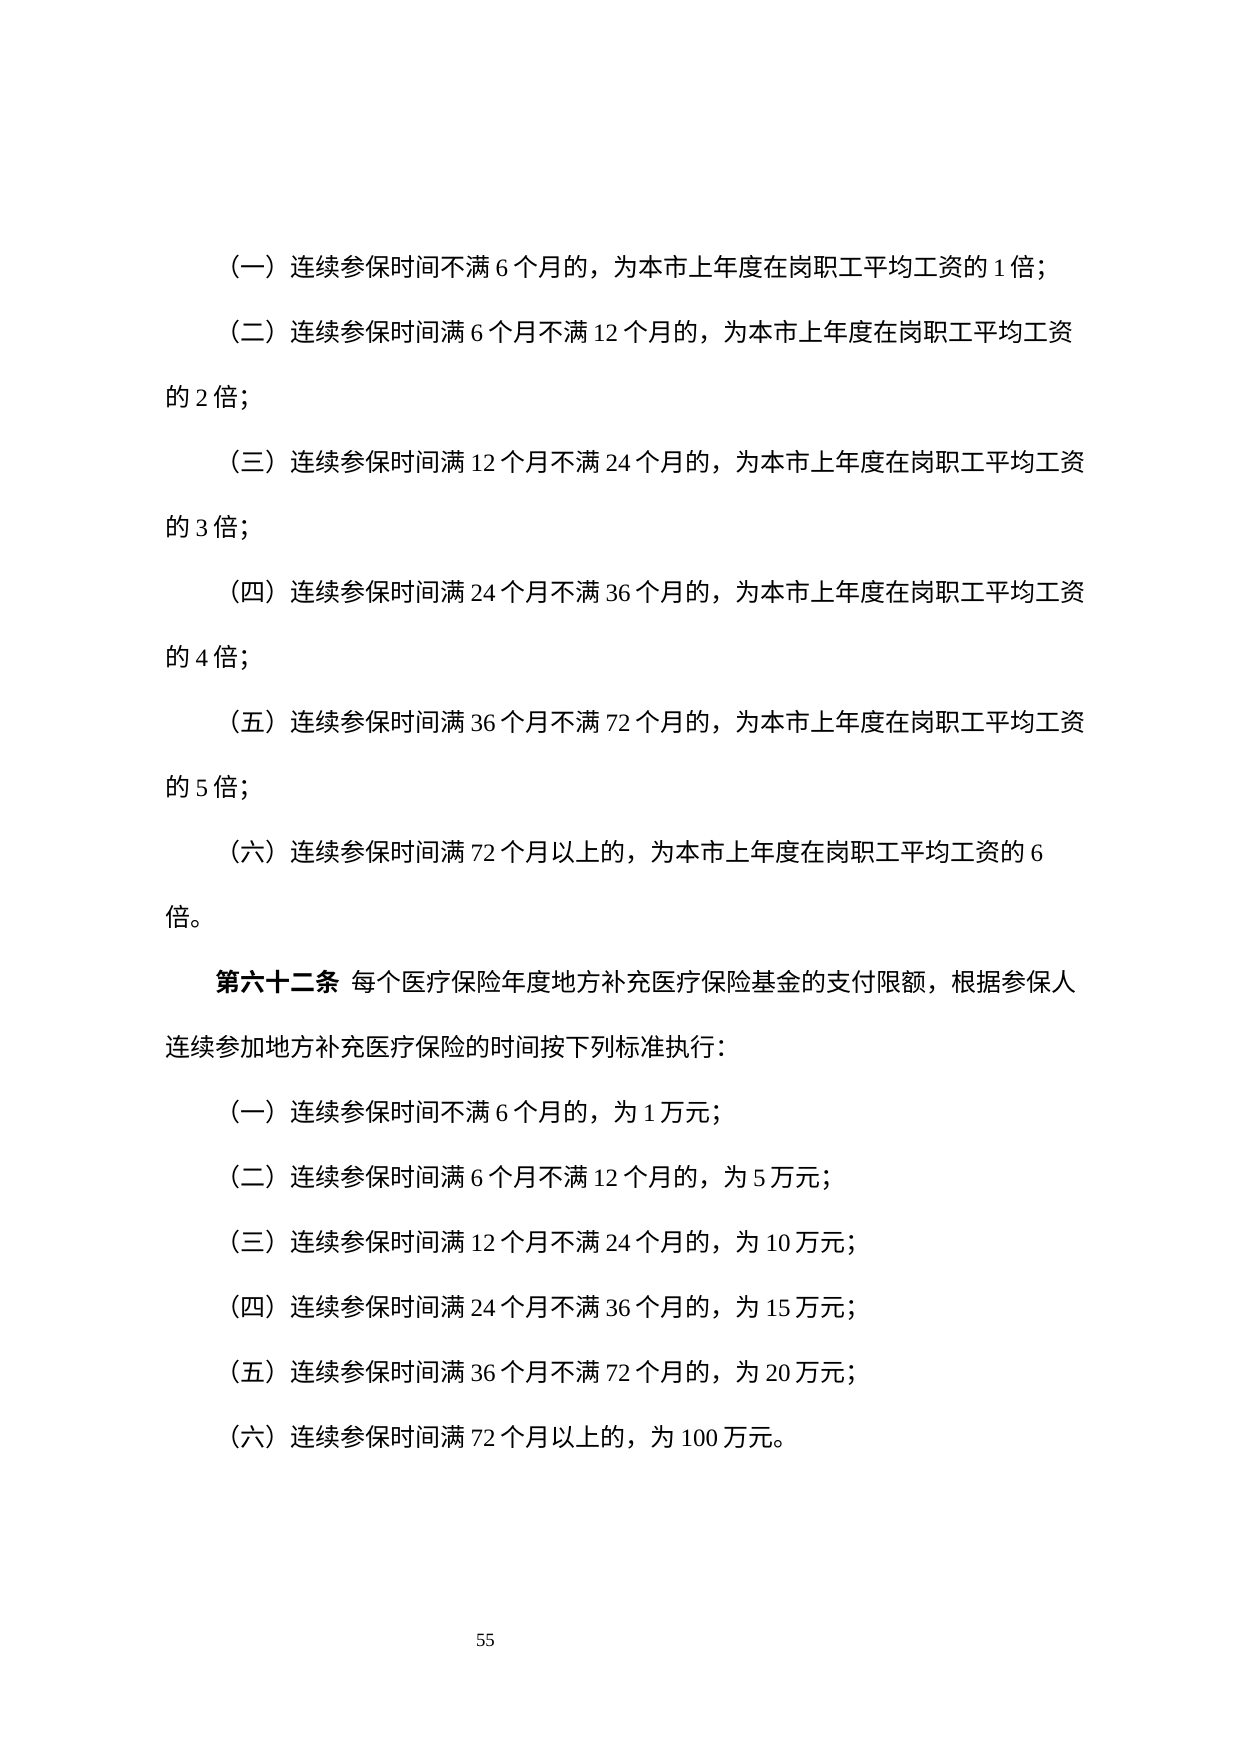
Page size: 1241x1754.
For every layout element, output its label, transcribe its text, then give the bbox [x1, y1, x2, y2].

text （二）连续参保时间满6个月不满12个月的，为本市上年度在岗职工平均工资的2倍； [165, 298, 1087, 428]
text （二）连续参保时间满6个月不满12个月的，为5万元； [165, 1143, 1087, 1208]
text （三）连续参保时间满12个月不满24个月的，为10万元； [165, 1208, 1087, 1273]
text （一）连续参保时间不满6个月的，为本市上年度在岗职工平均工资的1倍； [165, 233, 1087, 298]
text （五）连续参保时间满36个月不满72个月的，为20万元； [165, 1338, 1087, 1403]
text （六）连续参保时间满72个月以上的，为100万元。 [165, 1403, 1087, 1468]
text 第六十二条 每个医疗保险年度地方补充医疗保险基金的支付限额，根据参保人连续参加地方补充医疗保险的时间按下列标准执行： [165, 948, 1087, 1078]
text （五）连续参保时间满36个月不满72个月的，为本市上年度在岗职工平均工资的5倍； [165, 688, 1087, 818]
text （六）连续参保时间满72个月以上的，为本市上年度在岗职工平均工资的6倍。 [165, 818, 1087, 948]
text （四）连续参保时间满24个月不满36个月的，为15万元； [165, 1273, 1087, 1338]
text （四）连续参保时间满24个月不满36个月的，为本市上年度在岗职工平均工资的4倍； [165, 558, 1087, 688]
text （一）连续参保时间不满6个月的，为1万元； [165, 1078, 1087, 1143]
text （三）连续参保时间满12个月不满24个月的，为本市上年度在岗职工平均工资的3倍； [165, 428, 1087, 558]
